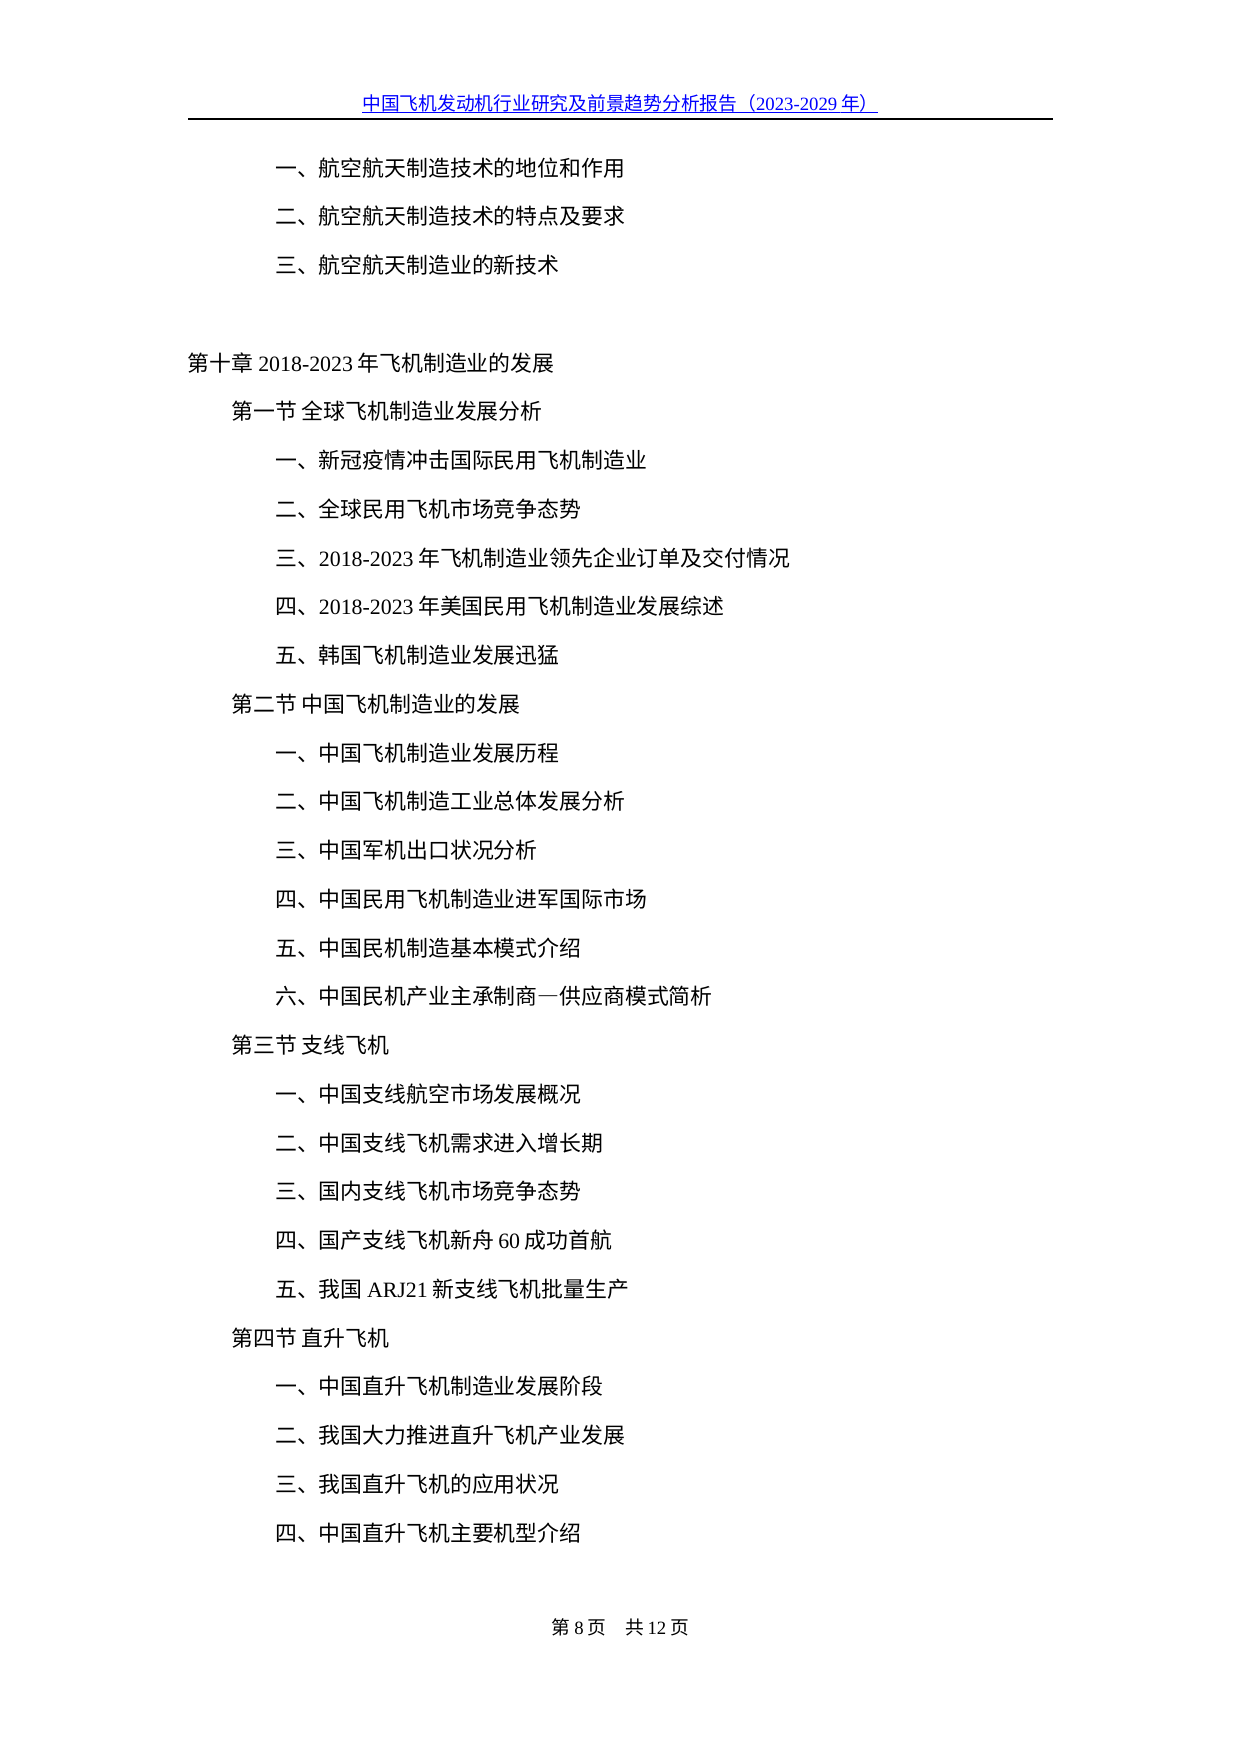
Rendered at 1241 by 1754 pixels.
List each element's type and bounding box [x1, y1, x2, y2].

text [187, 150, 1053, 1548]
